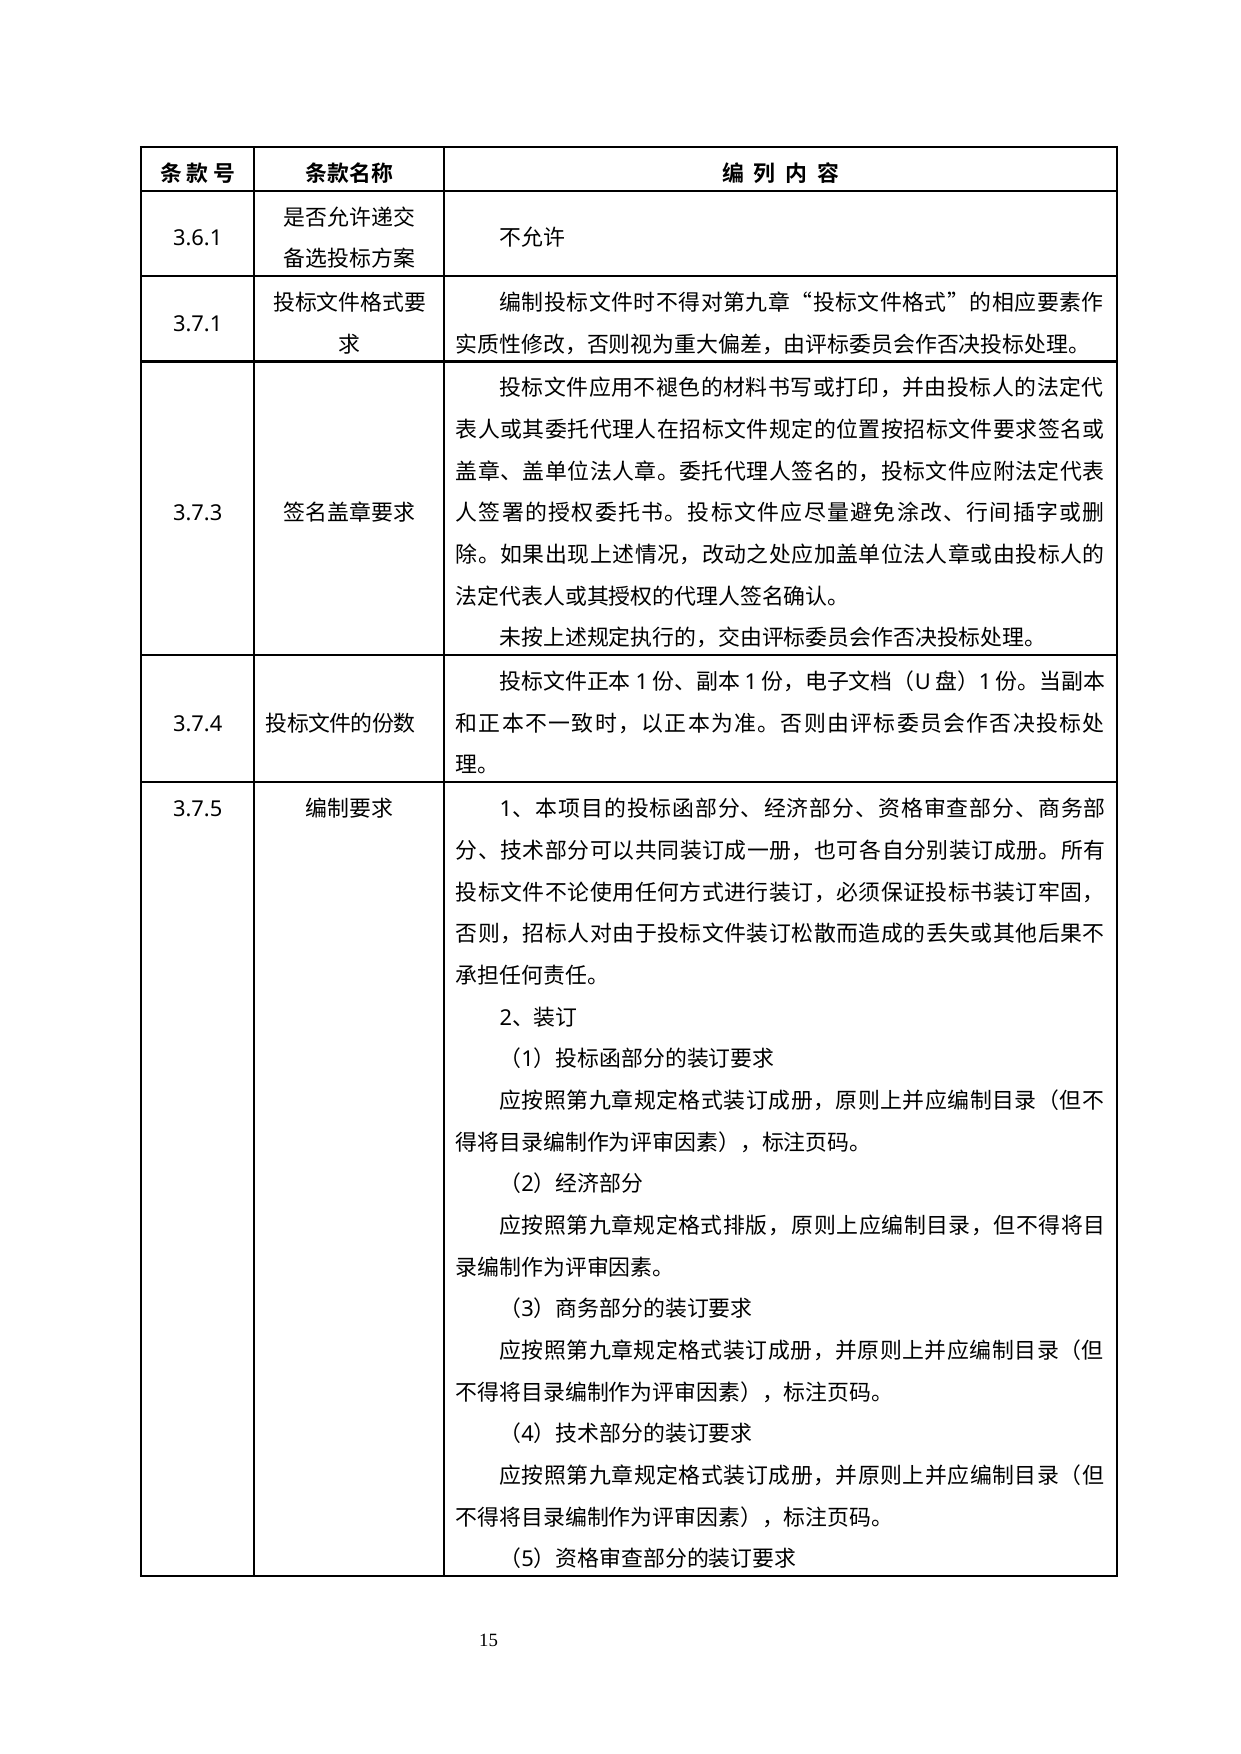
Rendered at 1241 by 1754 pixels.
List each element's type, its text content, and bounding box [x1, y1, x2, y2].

table_cell 3.7.5 [142, 783, 253, 1575]
table_cell 3.7.3 [142, 363, 253, 654]
table_header 条款名称 [255, 148, 443, 189]
table_cell 签名盖章要求 [255, 363, 443, 654]
table_cell 3.7.4 [142, 656, 253, 781]
table_cell 不允许 [445, 192, 1116, 275]
table_cell 3.7.1 [142, 277, 253, 360]
table_cell 投标文件正本1份、副本1份，电子文档（U盘）1份。当副本和正本不一致时，以正本为准。否则由评标委员会作否决投标处理。 [445, 656, 1116, 781]
table_cell 投标文件格式要求 [255, 277, 443, 360]
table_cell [445, 783, 1116, 1575]
table_header 编 列 内 容 [445, 148, 1116, 189]
table_header 条 款 号 [142, 148, 253, 189]
table_cell 3.6.1 [142, 192, 253, 275]
table_cell 投标文件应用不褪色的材料书写或打印，并由投标人的法定代表人或其委托代理人在招标文件规定的位置按招标文件要求签名或盖章、盖单位法人章。委托代理人签名的，投标文件应附法定代表人签署的授权委托书。投标文件应尽量避免涂改、行间插字或删除。如果出现上述情况，改动之处应加盖单位法人章或由投标人的法定代表人或其授权的代理人签名确认。 未按上述规定执行的，交由评标委员会作否决投标处理。 [445, 363, 1116, 654]
table_cell 编制投标文件时不得对第九章“投标文件格式”的相应要素作实质性修改，否则视为重大偏差，由评标委员会作否决投标处理。 [445, 277, 1116, 360]
table_cell 编制要求 [255, 783, 443, 1575]
table_cell 投标文件的份数 [255, 656, 443, 781]
table_cell 是否允许递交 备选投标方案 [255, 192, 443, 275]
